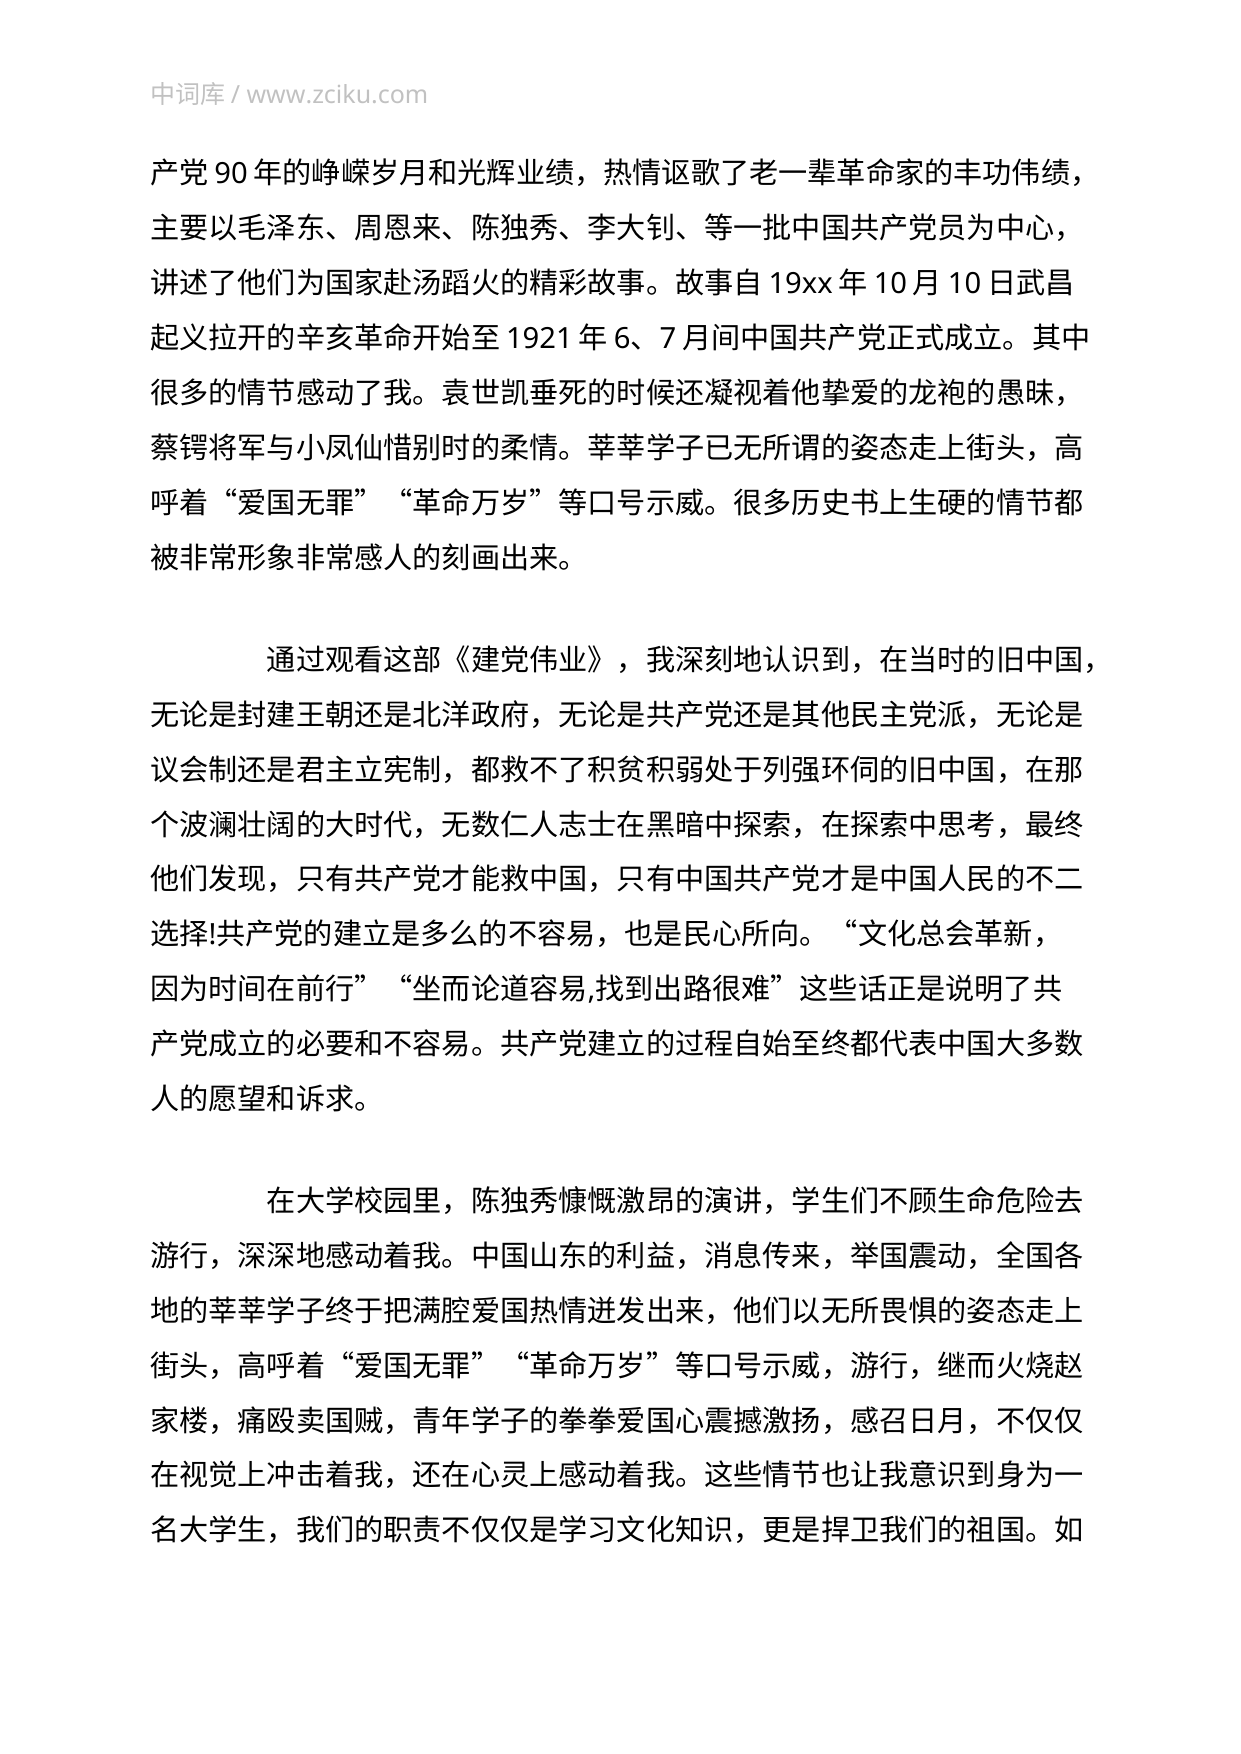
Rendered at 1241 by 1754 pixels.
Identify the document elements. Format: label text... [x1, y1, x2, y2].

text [150, 1177, 1090, 1549]
text 通过观看这部《建党伟业》，我深刻地认识到，在当时的旧中国，无论是封建王朝还是北洋政府，无论是共产党还是其他民主党派，无论是议会制还是君主立宪制，都救不了积贫积弱处于列强环伺的旧中国，在那个波澜壮阔的大时代，无数仁人志士在黑暗中探索，在探索中思考，最终他们发现，只有共产党才能救中国，只有中国共产党才是中国人民的不二选择!共产党的建立是多么的不容易，也是民心所向。“文化总会革新，因为时间在前行”“坐而论道容易,找到出路很难”这些话正是说明了共产党成立的必要和不容易。共产党建立的过程自始至终都代表中国大多数人的愿望和诉求。 [150, 636, 1090, 1118]
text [150, 150, 1090, 577]
